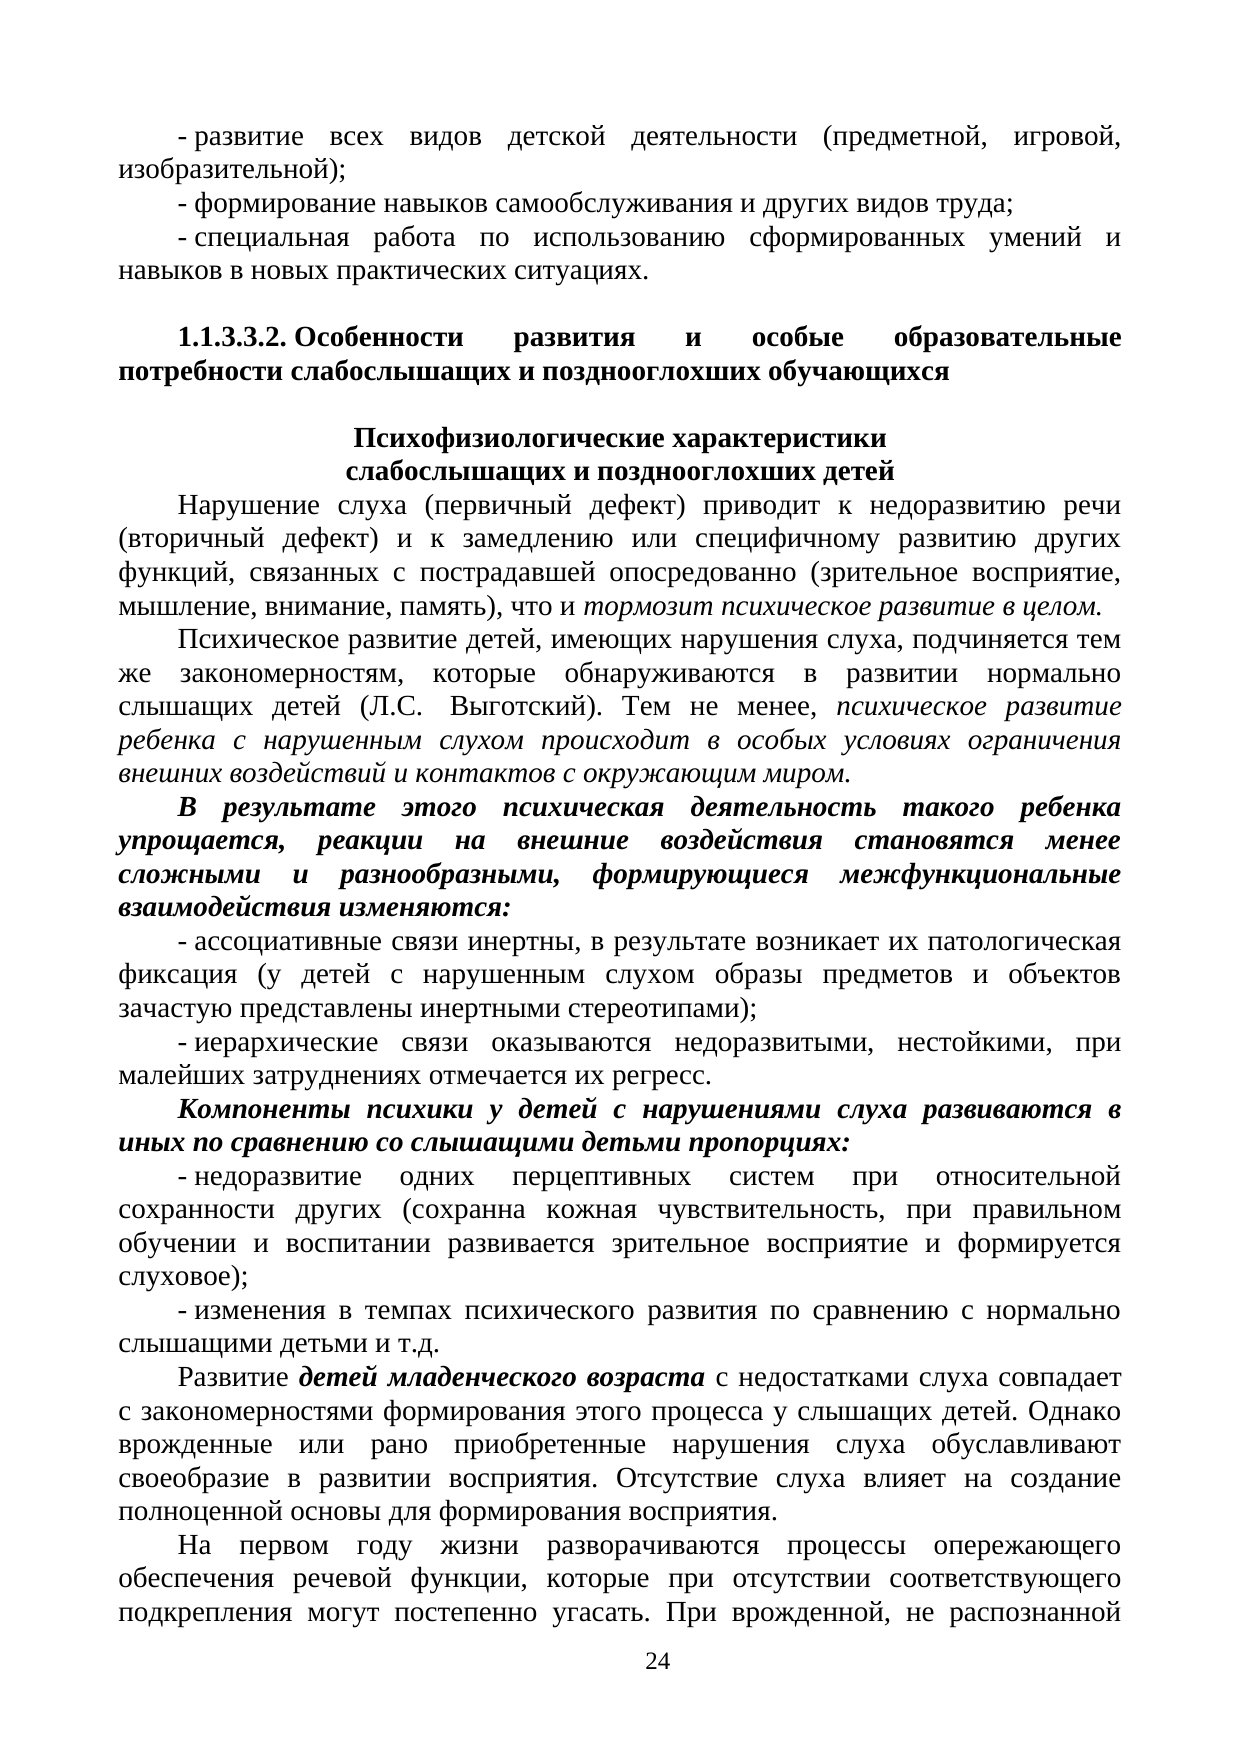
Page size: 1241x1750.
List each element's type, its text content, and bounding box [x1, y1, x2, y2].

text - иерархические связи оказываются недоразвитыми, нестойкими, при малейших затруднениях отмечается их регресс. [118, 1024, 1122, 1091]
text Нарушение слуха (первичный дефект) приводит к недоразвитию речи (вторичный дефект) и к замедлению или специфичному развитию других функций, связанных с пострадавшей опосредованно (зрительное восприятие, мышление, внимание, память), что и тормозит психическое развитие в целом. [118, 487, 1122, 621]
text - формирование навыков самообслуживания и других видов труда; [118, 185, 1122, 219]
text слабослышащих и позднооглохших детей [118, 453, 1122, 487]
text - недоразвитие одних перцептивных систем при относительной сохранности других (сохранна кожная чувствительность, при правильном обучении и воспитании развивается зрительное восприятие и формируется слуховое); [118, 1158, 1122, 1292]
text - специальная работа по использованию сформированных умений и навыков в новых практических ситуациях. [118, 219, 1122, 286]
text В результате этого психическая деятельность такого ребенка упрощается, реакции на внешние воздействия становятся менее сложными и разнообразными, формирующиеся межфункциональные взаимодействия изменяются: [118, 789, 1122, 923]
text - ассоциативные связи инертны, в результате возникает их патологическая фиксация (у детей с нарушенным слухом образы предметов и объектов зачастую представлены инертными стереотипами); [118, 923, 1122, 1024]
text Компоненты психики у детей с нарушениями слуха развиваются в иных по сравнению со слышащими детьми пропорциях: [118, 1091, 1122, 1158]
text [118, 1527, 1122, 1627]
text - развитие всех видов детской деятельности (предметной, игровой, изобразительной); [118, 118, 1122, 185]
text Психическое развитие детей, имеющих нарушения слуха, подчиняется тем же закономерностям, которые обнаруживаются в развитии нормально слышащих детей (Л.С. Выготский). Тем не менее, психическое развитие ребенка с нарушенным слухом происходит в особых условиях ограничения внешних воздействий и контактов с окружающим миром. [118, 621, 1122, 789]
text Психофизиологические характеристики [118, 420, 1122, 453]
text 1.1.3.3.2. Особенности развития и особые образовательные потребности слабослышащих и позднооглохших обучающихся [118, 319, 1122, 386]
text Развитие детей младенческого возраста с недостатками слуха совпадает с закономерностями формирования этого процесса у слышащих детей. Однако врожденные или рано приобретенные нарушения слуха обуславливают своеобразие в развитии восприятия. Отсутствие слуха влияет на создание полноценной основы для формирования восприятия. [118, 1359, 1122, 1527]
text - изменения в темпах психического развития по сравнению с нормально слышащими детьми и т.д. [118, 1292, 1122, 1359]
